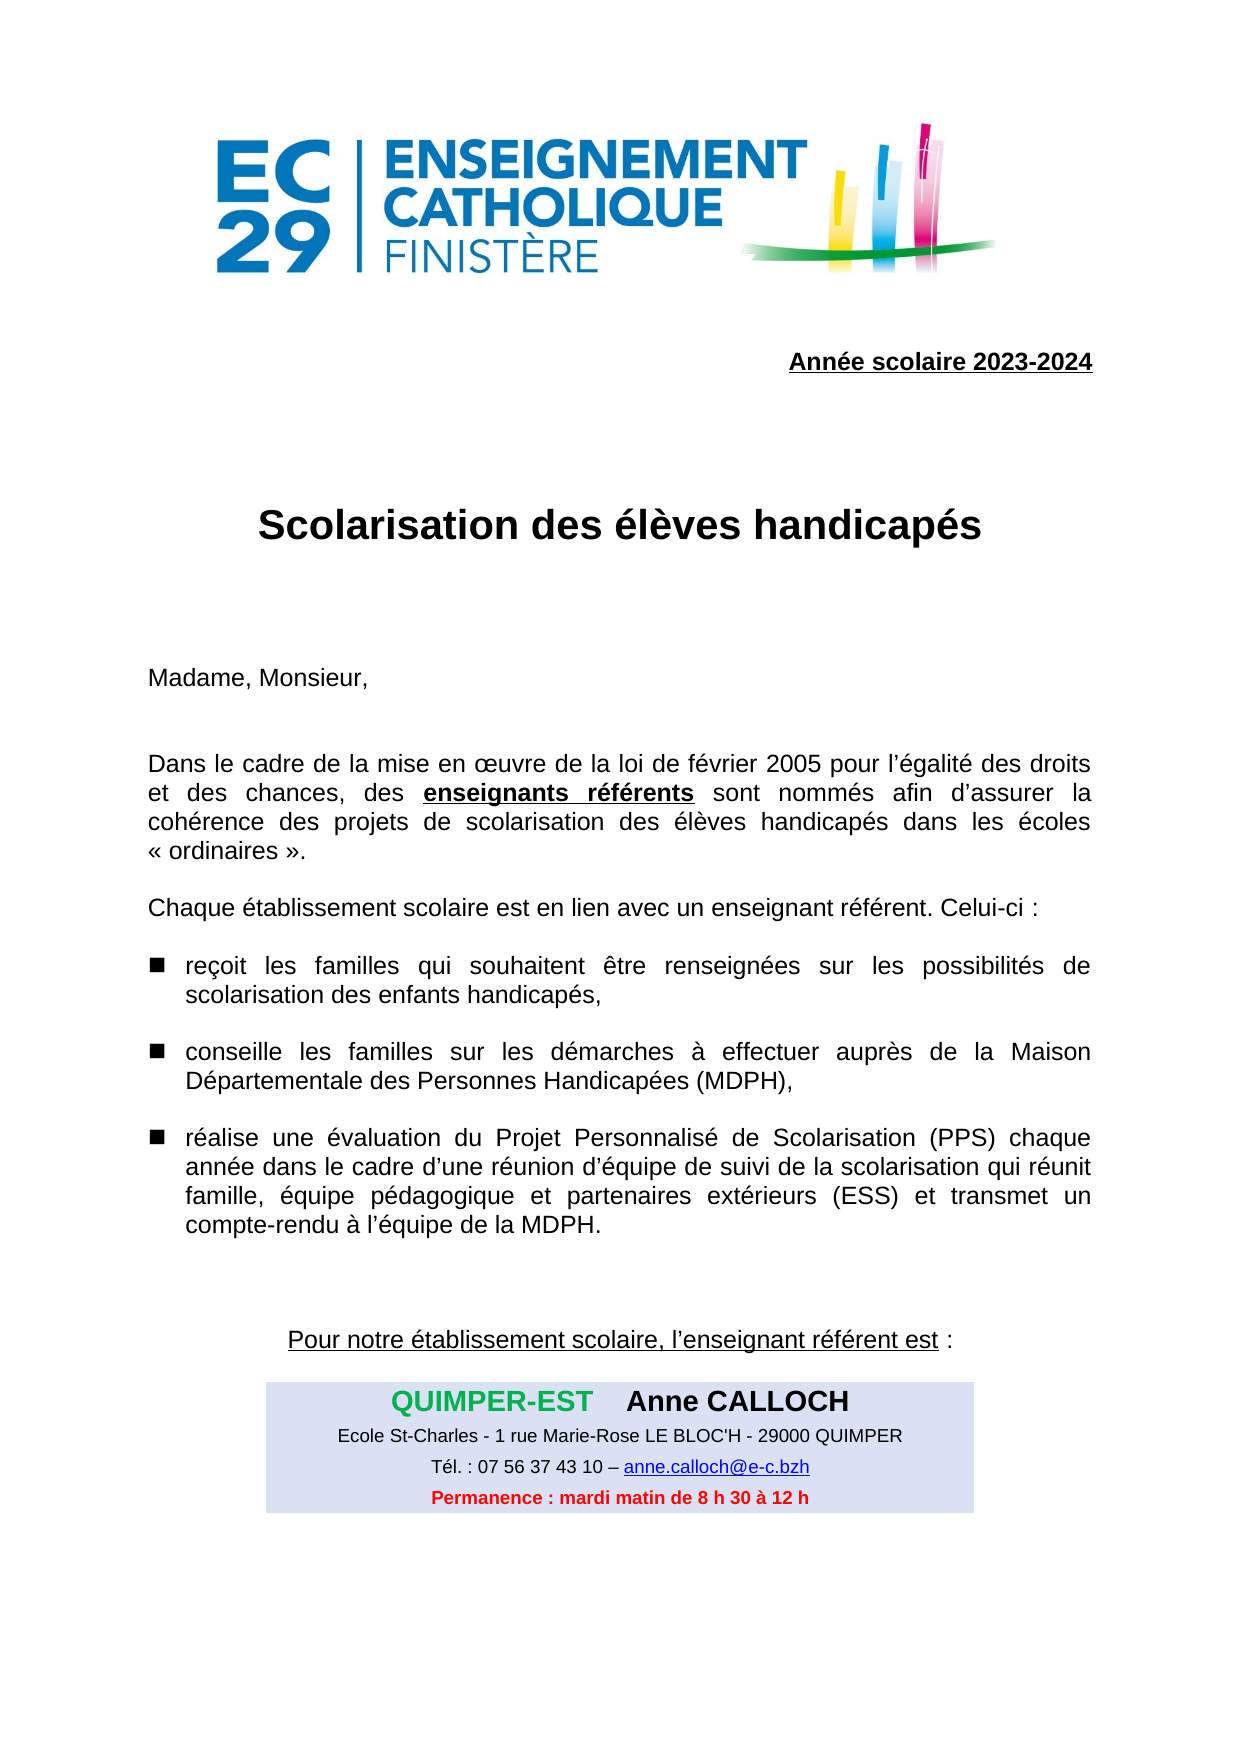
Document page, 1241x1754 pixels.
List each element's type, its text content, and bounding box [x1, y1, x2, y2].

text Année scolaire 2023-2024 [148, 347, 1093, 376]
text Madame, Monsieur, [148, 663, 1093, 692]
table_cell Permanence : mardi matin de 8 h 30 à 12 h [266, 1482, 974, 1513]
picture [199, 117, 1012, 280]
text Dans le cadre de la mise en œuvre de la loi de février 2005 pour l’égalité des droits et des chances, des enseignants référents sont nommés afin d’assurer la cohérence des projets de scolarisation des élèves handicapés dans les écoles « ordinaires ». [148, 749, 1093, 864]
text Pour notre établissement scolaire, l’enseignant référent est : [148, 1325, 1093, 1353]
list réalise une évaluation du Projet Personnalisé de Scolarisation (PPS) chaque année dans le cadre d’une réunion d’équipe de suivi de la scolarisation qui réunit famille, équipe pédagogique et partenaires extérieurs (ESS) et transmet un compte-rendu à l’équipe de la MDPH. [148, 1123, 1093, 1238]
table_cell Ecole St-Charles - 1 rue Marie-Rose LE BLOC'H - 29000 QUIMPER [266, 1420, 974, 1451]
text Chaque établissement scolaire est en lien avec un enseignant référent. Celui-ci : [148, 893, 1093, 922]
text Scolarisation des élèves handicapés [148, 500, 1093, 548]
list conseille les familles sur les démarches à effectuer auprès de la Maison Départementale des Personnes Handicapées (MDPH), [148, 1037, 1093, 1095]
list reçoit les familles qui souhaitent être renseignées sur les possibilités de scolarisation des enfants handicapés, [148, 951, 1093, 1008]
table_header QUIMPER-EST Anne CALLOCH [266, 1382, 974, 1420]
table_cell Tél. : 07 56 37 43 10 – anne.calloch@e-c.bzh [266, 1451, 974, 1482]
